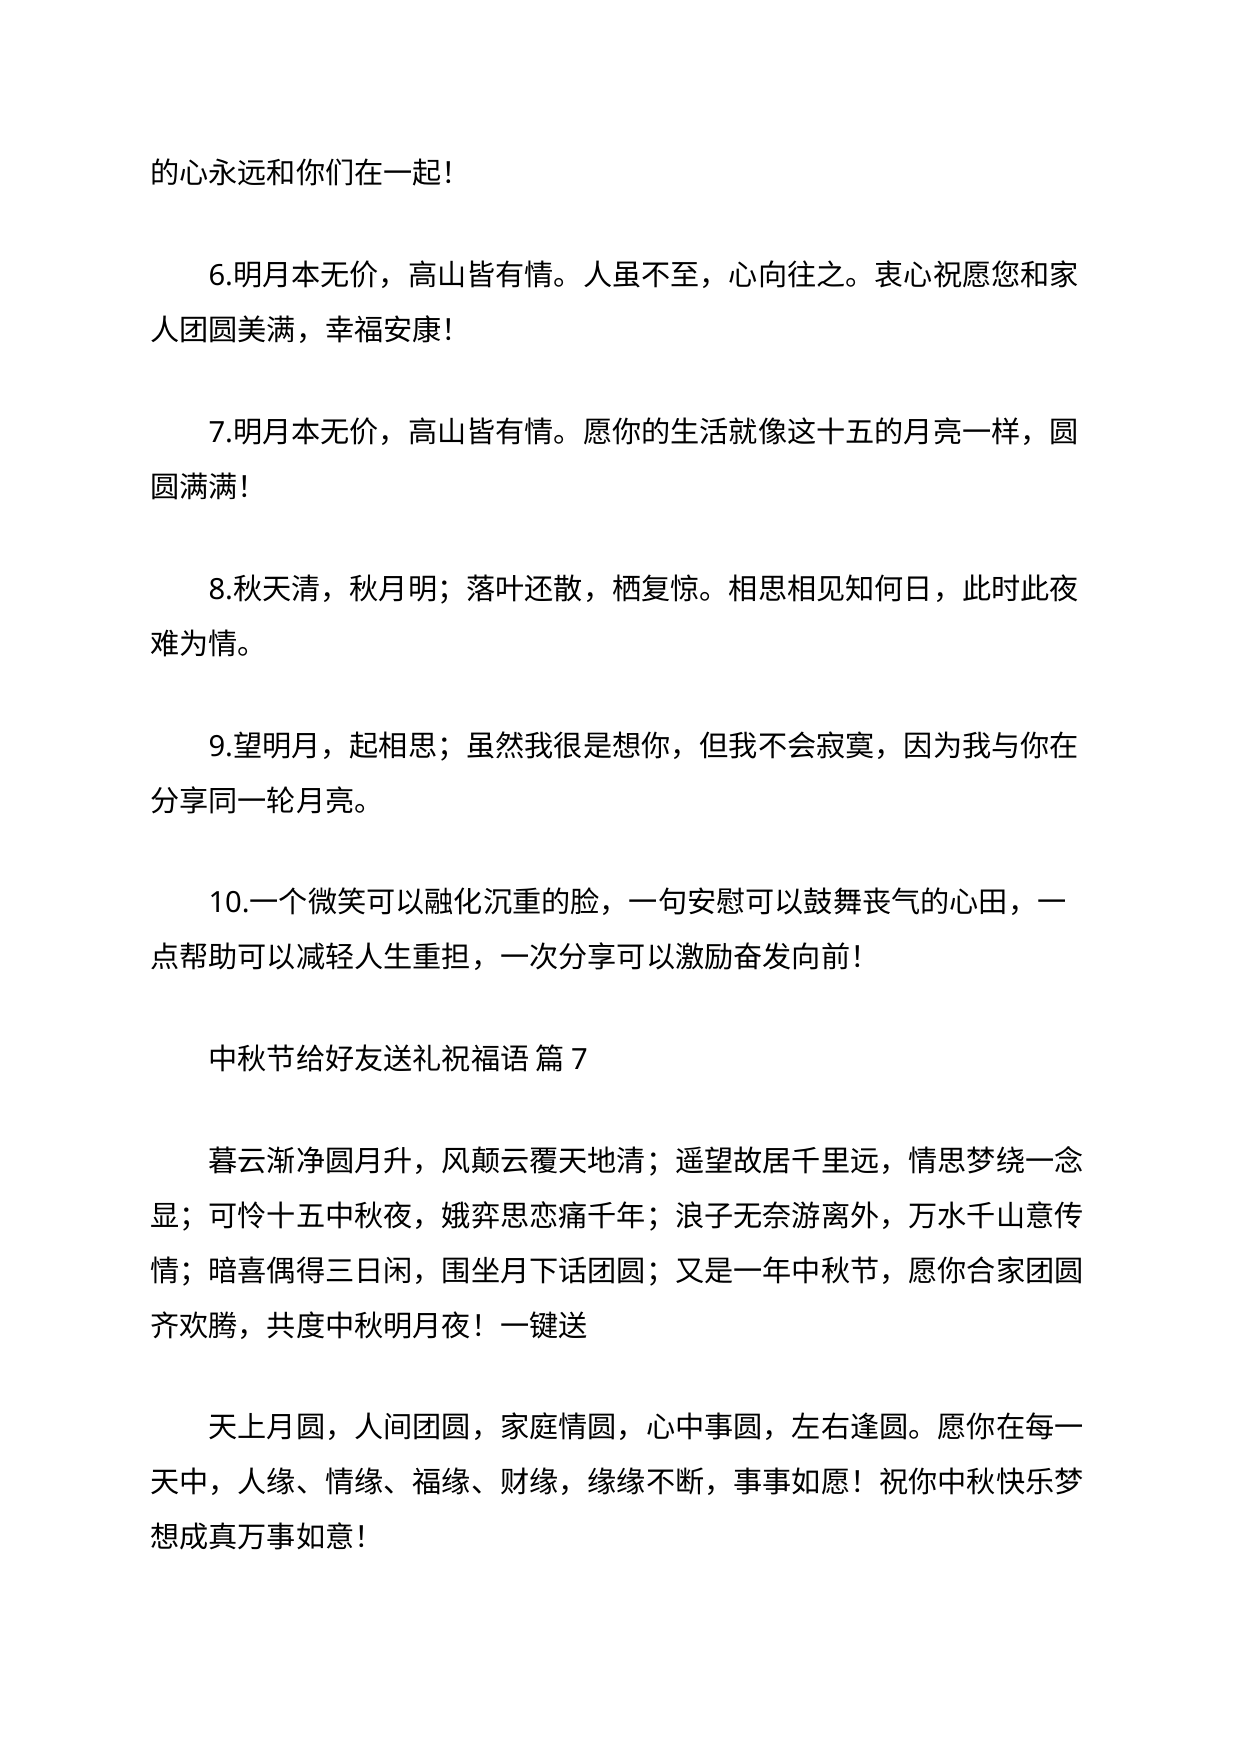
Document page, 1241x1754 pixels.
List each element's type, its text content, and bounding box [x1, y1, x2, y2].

text 6.明月本无价，高山皆有情。人虽不至，心向往之。衷心祝愿您和家人团圆美满，幸福安康！ [150, 252, 1090, 349]
text 暮云渐净圆月升，风颠云覆天地清；遥望故居千里远，情思梦绕一念显；可怜十五中秋夜，娥弈思恋痛千年；浪子无奈游离外，万水千山意传情；暗喜偶得三日闲，围坐月下话团圆；又是一年中秋节，愿你合家团圆齐欢腾，共度中秋明月夜！一键送 [150, 1138, 1090, 1344]
text 7.明月本无价，高山皆有情。愿你的生活就像这十五的月亮一样，圆圆满满！ [150, 408, 1090, 506]
text 8.秋天清，秋月明；落叶还散，栖复惊。相思相见知何日，此时此夜难为情。 [150, 565, 1090, 663]
text 中秋节给好友送礼祝福语 篇7 [150, 1036, 1090, 1078]
text 10.一个微笑可以融化沉重的脸，一句安慰可以鼓舞丧气的心田，一点帮助可以减轻人生重担，一次分享可以激励奋发向前！ [150, 879, 1090, 976]
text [150, 150, 1090, 192]
text 天上月圆，人间团圆，家庭情圆，心中事圆，左右逢圆。愿你在每一天中，人缘、情缘、福缘、财缘，缘缘不断，事事如愿！祝你中秋快乐梦想成真万事如意！ [150, 1404, 1090, 1556]
text 9.望明月，起相思；虽然我很是想你，但我不会寂寞，因为我与你在分享同一轮月亮。 [150, 722, 1090, 819]
